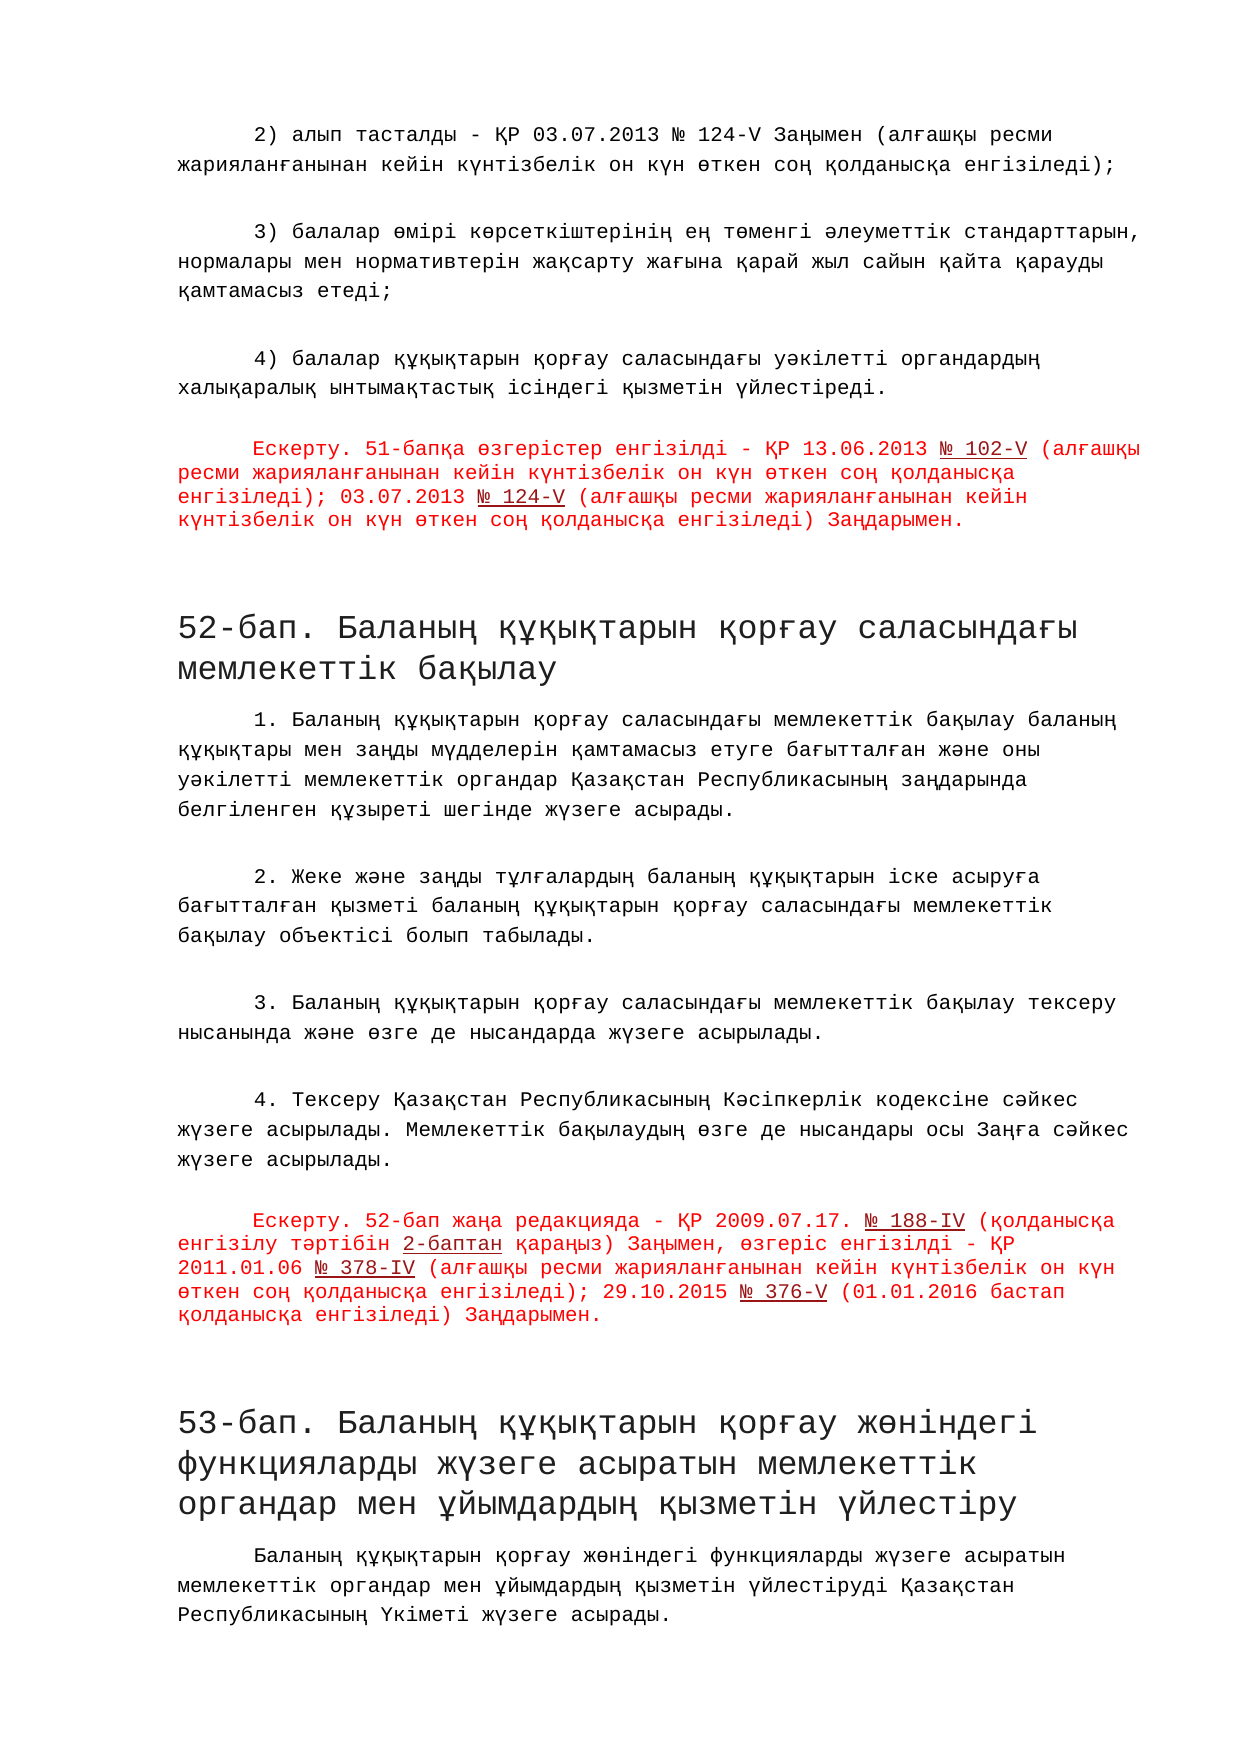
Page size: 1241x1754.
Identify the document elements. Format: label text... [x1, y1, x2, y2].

text 1. Баланың құқықтарын қорғау саласындағы мемлекеттік бақылау баланың құқықтары мен заңды мүдделерін қамтамасыз етуге бағытталған және оны уәкілетті мемлекеттік органдар Қазақстан Республикасының заңдарында белгіленген құзыреті шегінде жүзеге асырады. [177, 703, 1152, 822]
text Ескерту. 52-бап жаңа редакцияда - ҚР 2009.07.17. № 188-IV (қолданысқа енгізілу тәртібін 2-баптан қараңыз) Заңымен, өзгеріс енгізілді - ҚР 2011.01.06 № 378-IV (алғашқы ресми жарияланғанынан кейін күнтізбелік он күн өткен соң қолданысқа енгізіледі); 29.10.2015 № 376-V (01.01.2016 бастап қолданысқа енгізіледі) Заңдарымен. [177, 1210, 1152, 1379]
text 2. Жеке және заңды тұлғалардың баланың құқықтарын іске асыруға бағытталған қызметі баланың құқықтарын қорғау саласындағы мемлекеттік бақылау объектісі болып табылады. [177, 860, 1152, 949]
text 3. Баланың құқықтарын қорғау саласындағы мемлекеттік бақылау тексеру нысанында және өзге де нысандарда жүзеге асырылады. [177, 986, 1152, 1046]
text 4) балалар құқықтарын қорғау саласындағы уәкiлеттi органдардың халықаралық ынтымақтастық iсiндегi қызметiн үйлестiредi. [177, 342, 1152, 401]
text Баланың құқықтарын қорғау жөнiндегi функцияларды жүзеге асыратын мемлекеттік органдар мен ұйымдардың қызметiн үйлестiрудi Қазақстан Республикасының Yкiметi жүзеге асырады. [177, 1539, 1152, 1628]
text 3) балалар өмiрi көрсеткiштерiнiң ең төменгi әлеуметтiк стандарттарын, нормалары мен нормативтерiн жақсарту жағына қарай жыл сайын қайта қарауды қамтамасыз етедi; [177, 215, 1152, 304]
text 52-бап. Баланың құқықтарын қорғау саласындағы мемлекеттік бақылау [177, 608, 1152, 689]
text Ескерту. 51-бапқа өзгерістер енгізілді - ҚР 13.06.2013 № 102-V (алғашқы ресми жарияланғанынан кейін күнтізбелік он күн өткен соң қолданысқа енгізіледі); 03.07.2013 № 124-V (алғашқы ресми жарияланғанынан кейін күнтізбелік он күн өткен соң қолданысқа енгізіледі) Заңдарымен. [177, 438, 1152, 585]
text 2) алып тасталды - ҚР 03.07.2013 № 124-V Заңымен (алғашқы ресми жарияланғанынан кейін күнтізбелік он күн өткен соң қолданысқа енгізіледі); [177, 118, 1152, 177]
text 53-бап. Баланың құқықтарын қорғау жөнiндегi функцияларды жүзеге асыратын мемлекеттiк органдар мен ұйымдардың қызметiн үйлестiру [177, 1403, 1152, 1525]
text 4. Тексеру Қазақстан Республикасының Кәсіпкерлік кодексіне сәйкес жүзеге асырылады. Мемлекеттік бақылаудың өзге де нысандары осы Заңға сәйкес жүзеге асырылады. [177, 1083, 1152, 1172]
